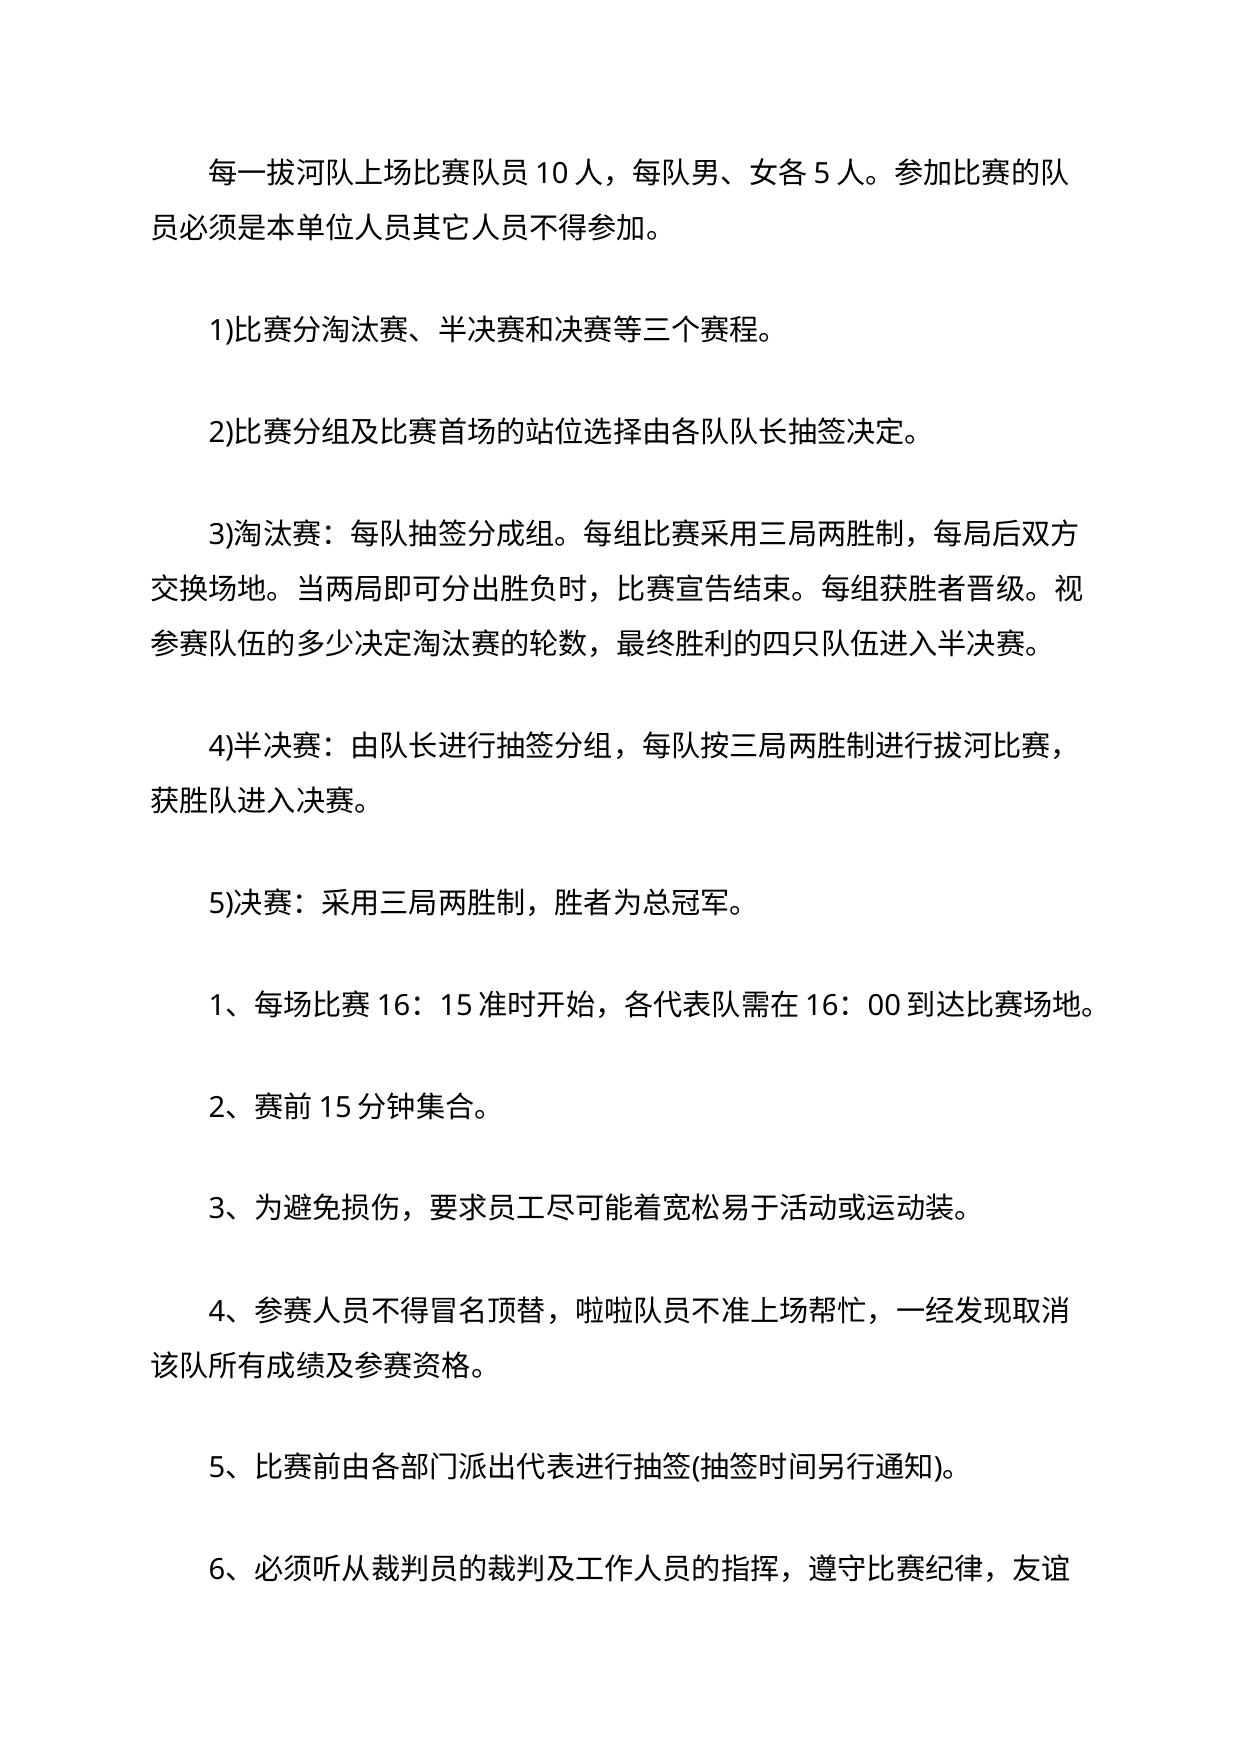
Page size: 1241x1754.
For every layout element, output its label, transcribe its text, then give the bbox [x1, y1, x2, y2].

text 1)比赛分淘汰赛、半决赛和决赛等三个赛程。 [150, 307, 1090, 349]
text 5、比赛前由各部门派出代表进行抽签(抽签时间另行通知)。 [150, 1444, 1090, 1486]
text 4、参赛人员不得冒名顶替，啦啦队员不准上场帮忙，一经发现取消该队所有成绩及参赛资格。 [150, 1287, 1090, 1384]
text 每一拔河队上场比赛队员10人，每队男、女各5人。参加比赛的队员必须是本单位人员其它人员不得参加。 [150, 150, 1090, 247]
text 2)比赛分组及比赛首场的站位选择由各队队长抽签决定。 [150, 409, 1090, 451]
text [150, 1546, 1090, 1588]
text 4)半决赛：由队长进行抽签分组，每队按三局两胜制进行拔河比赛，获胜队进入决赛。 [150, 722, 1090, 820]
text 3)淘汰赛：每队抽签分成组。每组比赛采用三局两胜制，每局后双方交换场地。当两局即可分出胜负时，比赛宣告结束。每组获胜者晋级。视参赛队伍的多少决定淘汰赛的轮数，最终胜利的四只队伍进入半决赛。 [150, 511, 1090, 663]
text 1、每场比赛16：15准时开始，各代表队需在16：00到达比赛场地。 [150, 981, 1090, 1023]
text 3、为避免损伤，要求员工尽可能着宽松易于活动或运动装。 [150, 1185, 1090, 1227]
text 5)决赛：采用三局两胜制，胜者为总冠军。 [150, 879, 1090, 922]
text 2、赛前15分钟集合。 [150, 1083, 1090, 1126]
